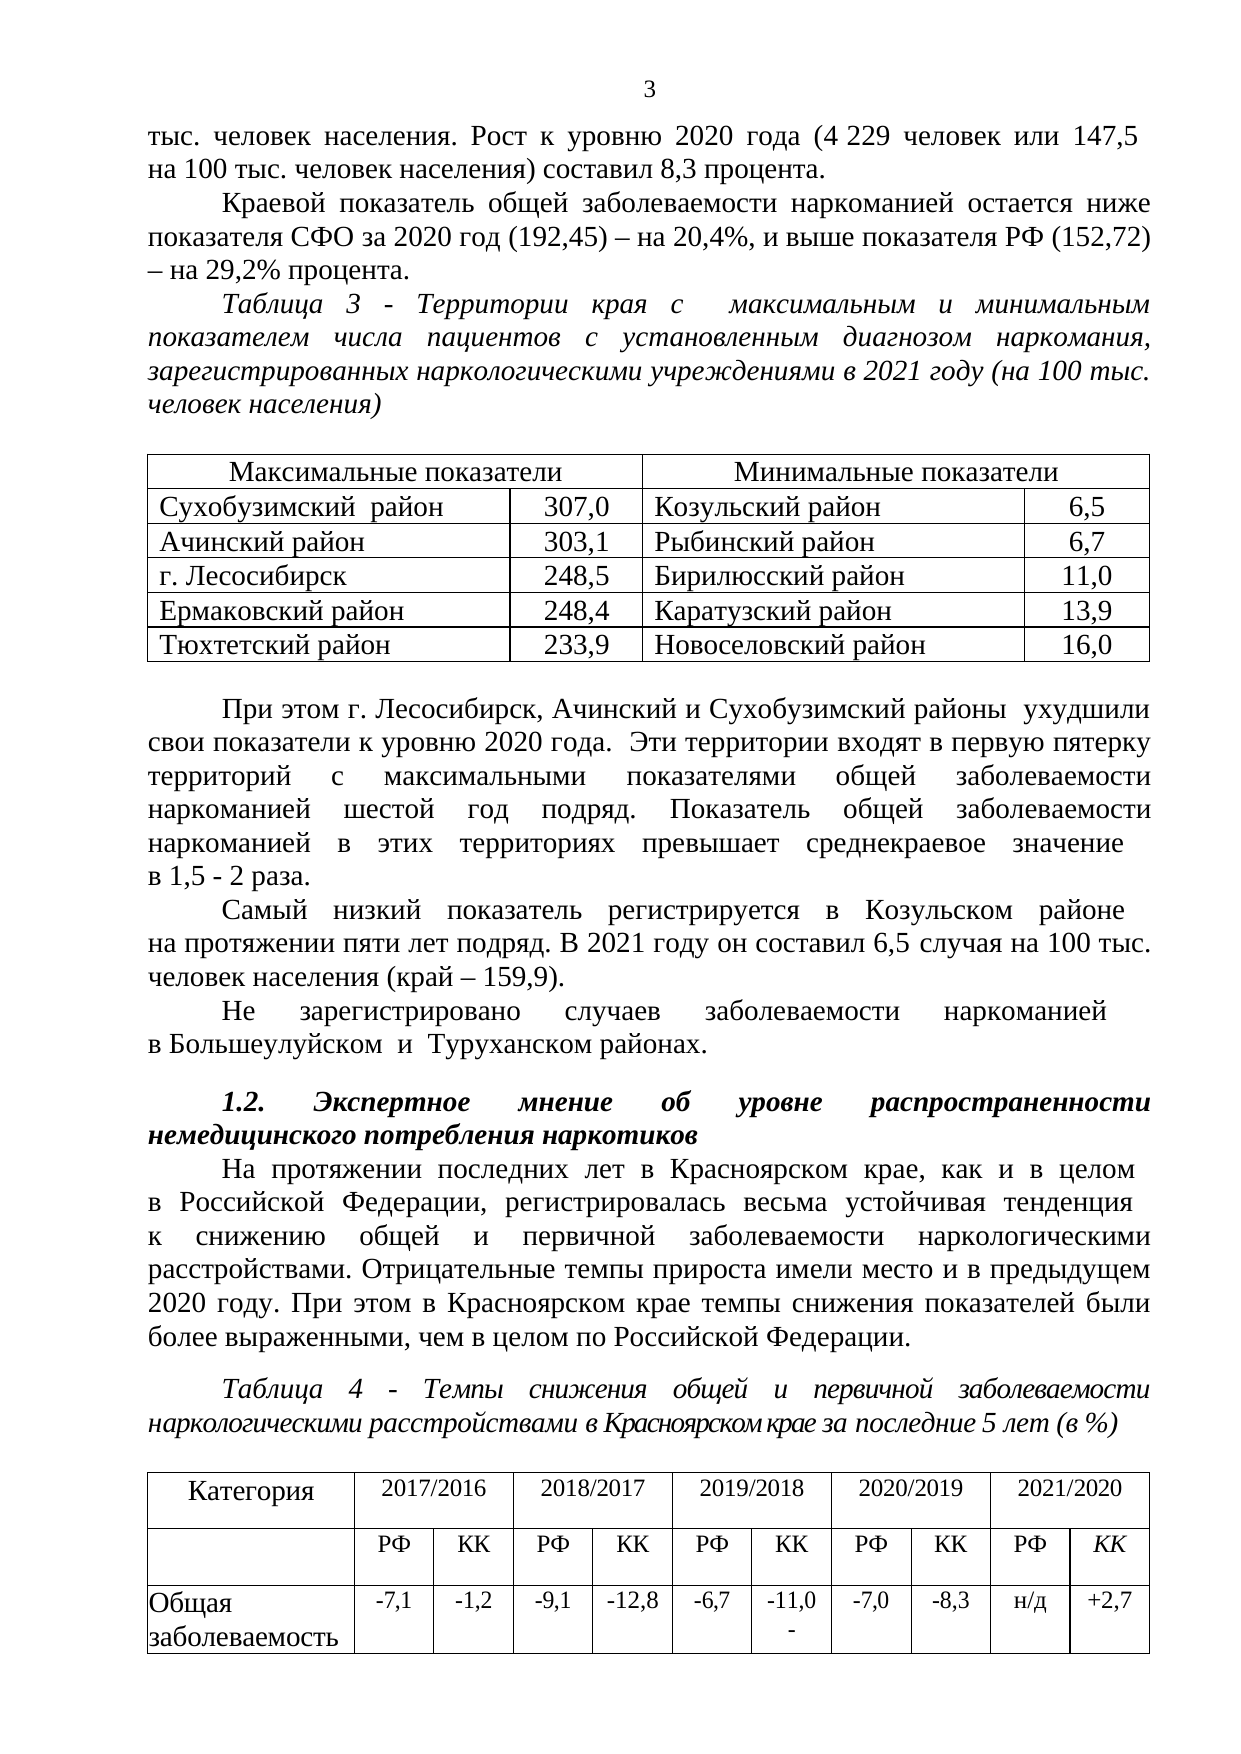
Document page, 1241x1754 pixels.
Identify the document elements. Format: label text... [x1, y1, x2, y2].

table_cell 6,7 [1025, 524, 1149, 557]
table_header Минимальные показатели [643, 455, 1149, 488]
table_cell 11,0 [1025, 558, 1149, 592]
table_cell Общая заболеваемость [148, 1586, 354, 1653]
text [148, 118, 1152, 185]
table_cell КК [1071, 1529, 1149, 1584]
table_cell 233,9 [511, 628, 642, 661]
table_cell -7,1 [355, 1586, 433, 1653]
table_cell -11,0 - [752, 1586, 831, 1653]
table_cell Сухобузимский район [148, 489, 509, 523]
table_cell РФ [355, 1529, 433, 1584]
table_cell Каратузский район [643, 593, 1024, 626]
table_cell г. Лесосибирск [148, 558, 509, 592]
table_cell -6,7 [673, 1586, 751, 1653]
table_cell РФ [514, 1529, 592, 1584]
table_cell 13,9 [1025, 593, 1149, 626]
table_cell КК [912, 1529, 990, 1584]
table_cell Бирилюсский район [643, 558, 1024, 592]
table_cell -8,3 [912, 1586, 990, 1653]
table_cell 248,5 [511, 558, 642, 592]
table_cell Ермаковский район [148, 593, 509, 626]
table_cell Тюхтетский район [148, 628, 509, 661]
table_header Категория [148, 1473, 354, 1528]
text Таблица 3 - Территории края с максимальным и минимальным показателем числа пациентов с установленным диагнозом наркомания, зарегистрированных наркологическими учреждениями в 2021 году (на 100 тыс. человек населения) [148, 286, 1152, 420]
table_header 2021/2020 [991, 1473, 1149, 1528]
table_header 2018/2017 [514, 1473, 672, 1528]
table_cell н/д [991, 1586, 1069, 1653]
table_header 2019/2018 [673, 1473, 831, 1528]
table_cell Козульский район [643, 489, 1024, 523]
table_header 2017/2016 [355, 1473, 513, 1528]
table_cell КК [593, 1529, 672, 1584]
table_cell -12,8 [593, 1586, 672, 1653]
table_cell Рыбинский район [643, 524, 1024, 557]
table_header Максимальные показатели [148, 455, 642, 488]
table_cell -9,1 [514, 1586, 592, 1653]
table_cell РФ [673, 1529, 751, 1584]
table_cell [148, 1529, 354, 1584]
text На протяжении последних лет в Красноярском крае, как и в целом в Российской Федерации, регистрировалась весьма устойчивая тенденция к снижению общей и первичной заболеваемости наркологическими расстройствами. Отрицательные темпы прироста имели место и в предыдущем 2020 году. При этом в Красноярском крае темпы снижения показателей были более выраженными, чем в целом по Российской Федерации. [148, 1151, 1152, 1352]
text Не зарегистрировано случаев заболеваемости наркоманией в Большеулуйском и Туруханском районах. [148, 993, 1152, 1060]
table_cell -1,2 [434, 1586, 513, 1653]
text 1.2. Экспертное мнение об уровне распространенности немедицинского потребления наркотиков [148, 1084, 1152, 1151]
table_cell 307,0 [511, 489, 642, 523]
table_cell Ачинский район [148, 524, 509, 557]
text Краевой показатель общей заболеваемости наркоманией остается ниже показателя СФО за 2020 год (192,45) – на 20,4%, и выше показателя РФ (152,72) – на 29,2% процента. [148, 185, 1152, 286]
table_cell РФ [832, 1529, 911, 1584]
table_cell 16,0 [1025, 628, 1149, 661]
table_cell 248,4 [511, 593, 642, 626]
table_cell Новоселовский район [643, 628, 1024, 661]
table_header 2020/2019 [832, 1473, 990, 1528]
table_cell КК [434, 1529, 513, 1584]
text При этом г. Лесосибирск, Ачинский и Сухобузимский районы ухудшили свои показатели к уровню 2020 года. Эти территории входят в первую пятерку территорий с максимальными показателями общей заболеваемости наркоманией шестой год подряд. Показатель общей заболеваемости наркоманией в этих территориях превышает среднекраевое значение в 1,5 - 2 раза. [148, 691, 1152, 892]
table_cell -7,0 [832, 1586, 911, 1653]
subtitle Таблица 4 - Темпы снижения общей и первичной заболеваемости наркологическими расстройствами в Красноярском крае за последние 5 лет (в %) [148, 1371, 1152, 1438]
text Самый низкий показатель регистрируется в Козульском районе на протяжении пяти лет подряд. В 2021 году он составил 6,5 случая на 100 тыс. человек населения (край – 159,9). [148, 892, 1152, 993]
table_cell 6,5 [1025, 489, 1149, 523]
table_cell РФ [991, 1529, 1069, 1584]
table_cell 303,1 [511, 524, 642, 557]
table_cell КК [752, 1529, 831, 1584]
table_cell +2,7 [1071, 1586, 1149, 1653]
